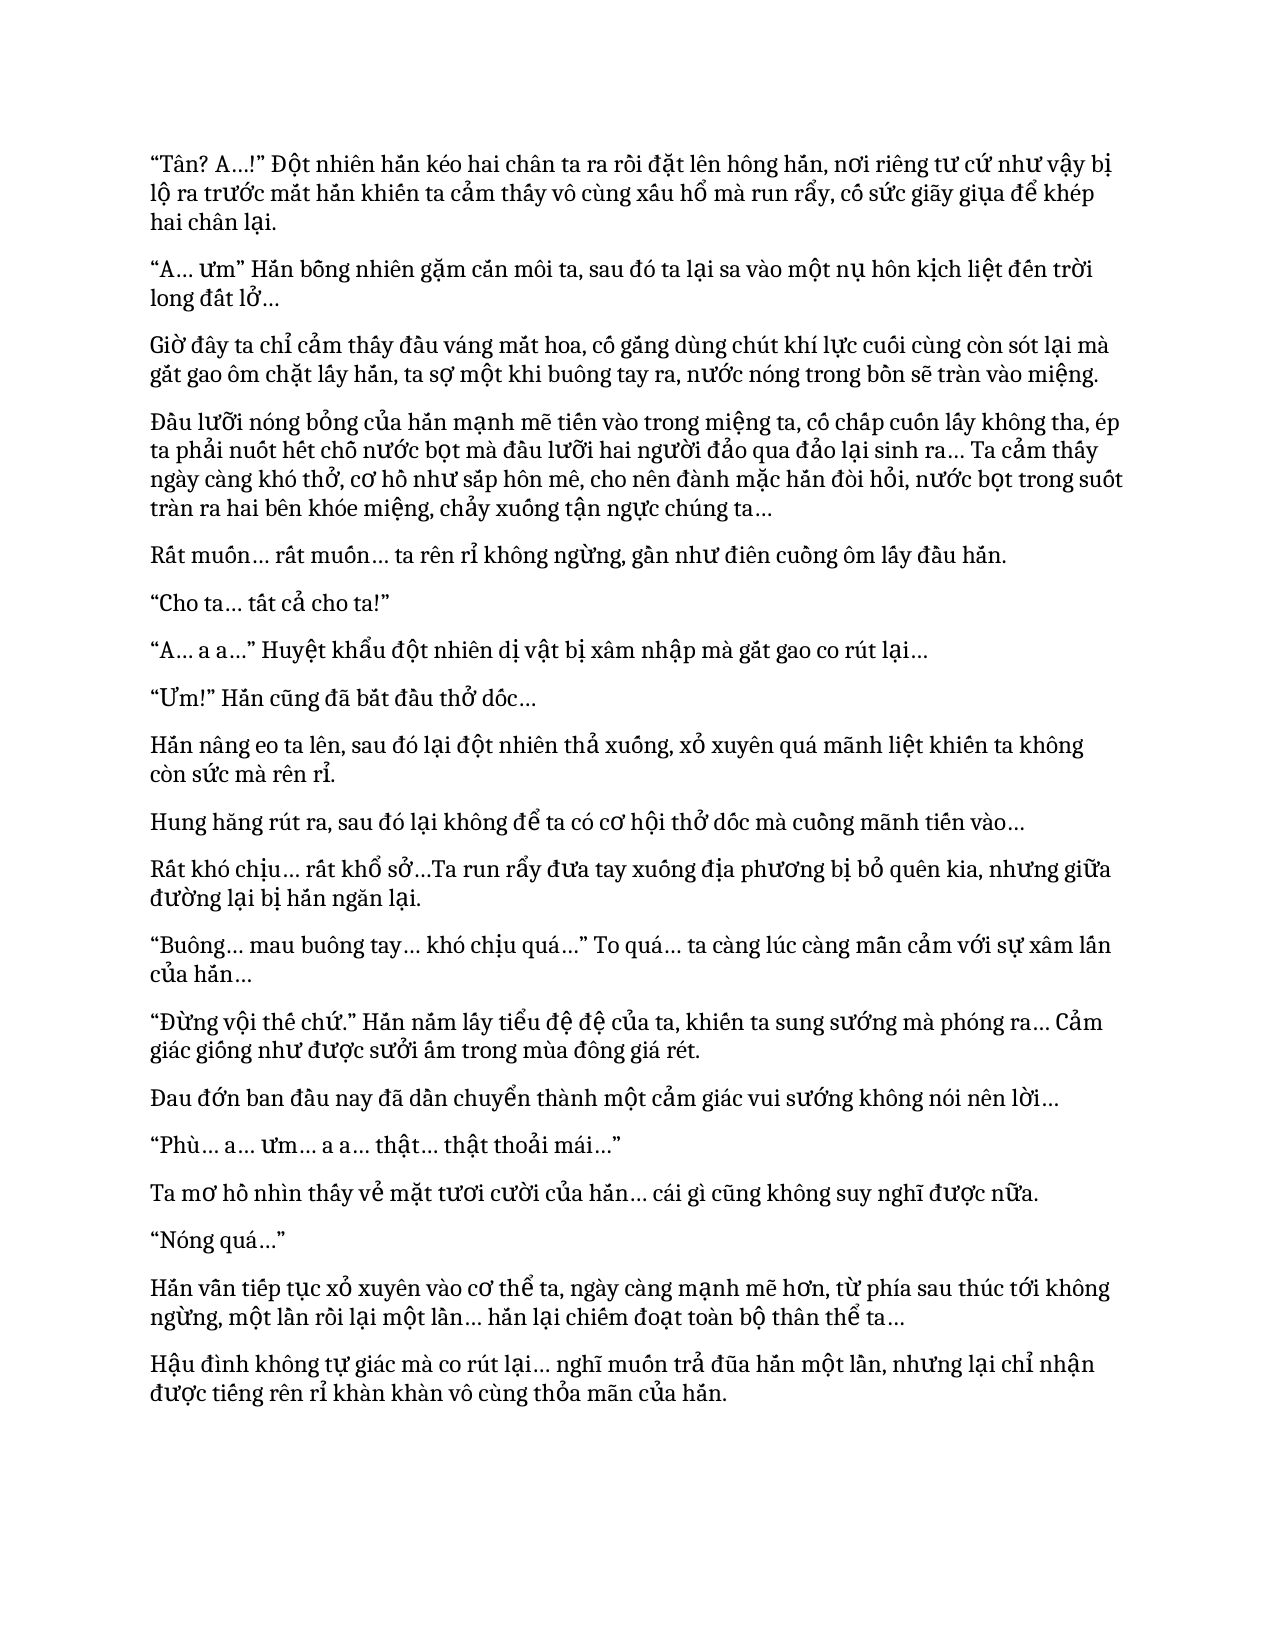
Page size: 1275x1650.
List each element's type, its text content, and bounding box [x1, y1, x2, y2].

text Đầu lưỡi nóng bỏng của hắn mạnh mẽ tiến vào trong miệng ta, cố chấp cuốn lấy không tha, ép ta phải nuốt hết chỗ nước bọt mà đầu lưỡi hai người đảo qua đảo lại sinh ra… Ta cảm thấy ngày càng khó thở, cơ hồ như sắp hôn mê, cho nên đành mặc hắn đòi hỏi, nước bọt trong suốt tràn ra hai bên khóe miệng, chảy xuống tận ngực chúng ta… [150, 407, 1125, 522]
text “Nóng quá…” [150, 1226, 1125, 1255]
text Hắn vẫn tiếp tục xỏ xuyên vào cơ thể ta, ngày càng mạnh mẽ hơn, từ phía sau thúc tới không ngừng, một lần rồi lại một lần… hắn lại chiếm đoạt toàn bộ thân thể ta… [150, 1274, 1125, 1331]
text Rất muốn… rất muốn… ta rên rỉ không ngừng, gần như điên cuồng ôm lấy đầu hắn. [150, 541, 1125, 570]
text Hung hăng rút ra, sau đó lại không để ta có cơ hội thở dốc mà cuồng mãnh tiến vào… [150, 807, 1125, 836]
text Giờ đây ta chỉ cảm thấy đầu váng mắt hoa, cố gắng dùng chút khí lực cuối cùng còn sót lại mà gắt gao ôm chặt lấy hắn, ta sợ một khi buông tay ra, nước nóng trong bồn sẽ tràn vào miệng. [150, 331, 1125, 389]
text “Đừng vội thế chứ.” Hắn nắm lấy tiểu đệ đệ của ta, khiến ta sung sướng mà phóng ra… Cảm giác giống như được sưởi ấm trong mùa đông giá rét. [150, 1007, 1125, 1065]
text “Cho ta… tất cả cho ta!” [150, 589, 1125, 617]
text Đau đớn ban đầu nay đã dần chuyển thành một cảm giác vui sướng không nói nên lời… [150, 1084, 1125, 1112]
text Hắn nâng eo ta lên, sau đó lại đột nhiên thả xuống, xỏ xuyên quá mãnh liệt khiến ta không còn sức mà rên rỉ. [150, 731, 1125, 789]
text “Ưm!” Hắn cũng đã bắt đầu thở dốc… [150, 684, 1125, 712]
text Hậu đình không tự giác mà co rút lại… nghĩ muốn trả đũa hắn một lần, nhưng lại chỉ nhận được tiếng rên rỉ khàn khàn vô cùng thỏa mãn của hắn. [150, 1350, 1125, 1407]
text “Phù… a… ưm… a a… thật… thật thoải mái…” [150, 1131, 1125, 1160]
text “A… a a…” Huyệt khẩu đột nhiên dị vật bị xâm nhập mà gắt gao co rút lại… [150, 636, 1125, 665]
text “A… ưm” Hắn bỗng nhiên gặm cắn môi ta, sau đó ta lại sa vào một nụ hôn kịch liệt đến trời long đất lở… [150, 255, 1125, 312]
text Rất khó chịu… rất khổ sở…Ta run rẩy đưa tay xuống địa phương bị bỏ quên kia, nhưng giữa đường lại bị hắn ngăn lại. [150, 855, 1125, 912]
text “Tân? A…!” Đột nhiên hắn kéo hai chân ta ra rồi đặt lên hông hắn, nơi riêng tư cứ như vậy bị lộ ra trước mắt hắn khiến ta cảm thấy vô cùng xấu hổ mà run rẩy, cố sức giãy giụa để khép hai chân lại. [150, 150, 1125, 236]
text Ta mơ hồ nhìn thấy vẻ mặt tươi cười của hắn… cái gì cũng không suy nghĩ được nữa. [150, 1179, 1125, 1207]
text “Buông… mau buông tay… khó chịu quá…” To quá… ta càng lúc càng mẫn cảm với sự xâm lấn của hắn… [150, 931, 1125, 989]
